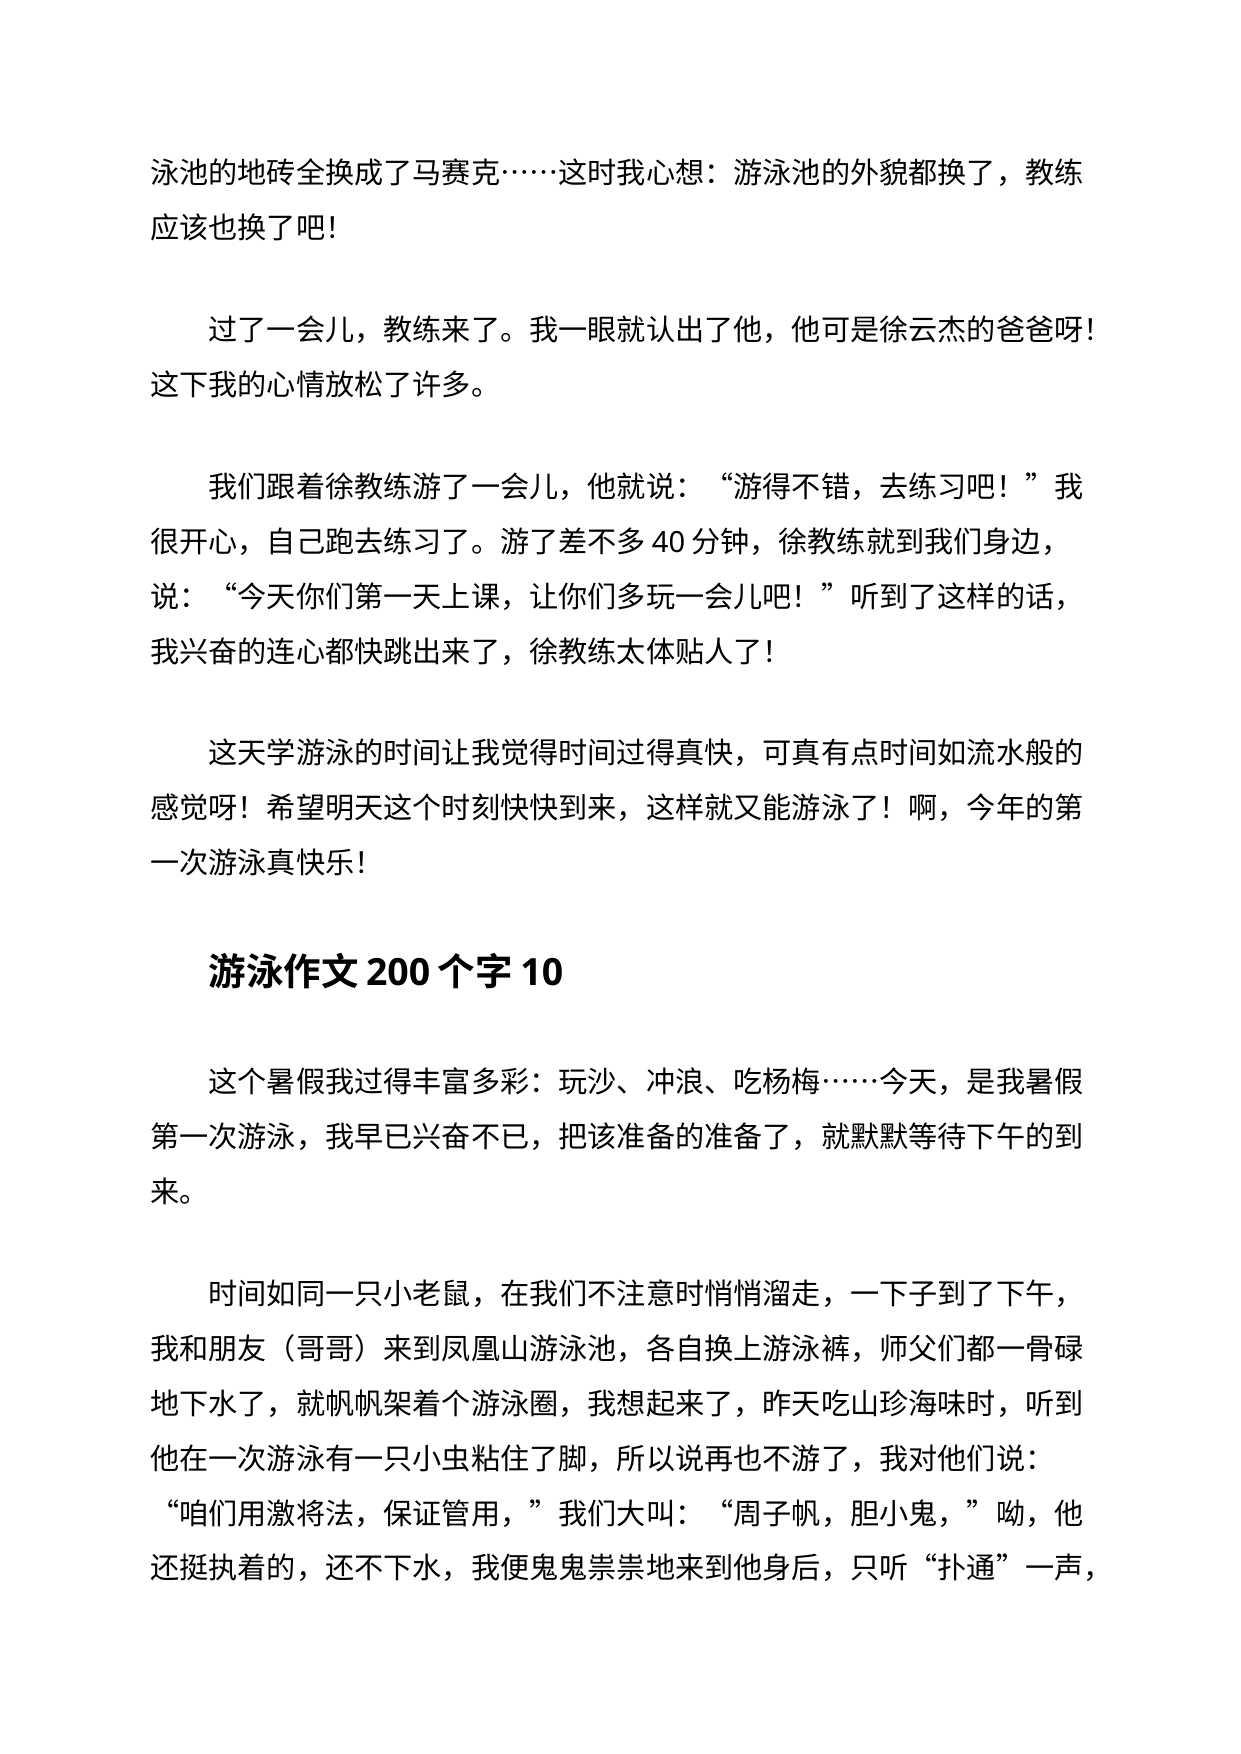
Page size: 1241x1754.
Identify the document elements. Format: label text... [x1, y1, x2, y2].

text 我们跟着徐教练游了一会儿，他就说：“游得不错，去练习吧！”我很开心，自己跑去练习了。游了差不多40分钟，徐教练就到我们身边，说：“今天你们第一天上课，让你们多玩一会儿吧！”听到了这样的话，我兴奋的连心都快跳出来了，徐教练太体贴人了！ [150, 463, 1090, 670]
text 这天学游泳的时间让我觉得时间过得真快，可真有点时间如流水般的感觉呀！希望明天这个时刻快快到来，这样就又能游泳了！啊，今年的第一次游泳真快乐！ [150, 730, 1090, 882]
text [150, 150, 1090, 247]
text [150, 1271, 1090, 1587]
text 游泳作文200个字10 [150, 941, 1090, 996]
text 这个暑假我过得丰富多彩：玩沙、冲浪、吃杨梅……今天，是我暑假第一次游泳，我早已兴奋不已，把该准备的准备了，就默默等待下午的到来。 [150, 1059, 1090, 1211]
text 过了一会儿，教练来了。我一眼就认出了他，他可是徐云杰的爸爸呀！这下我的心情放松了许多。 [150, 307, 1090, 404]
